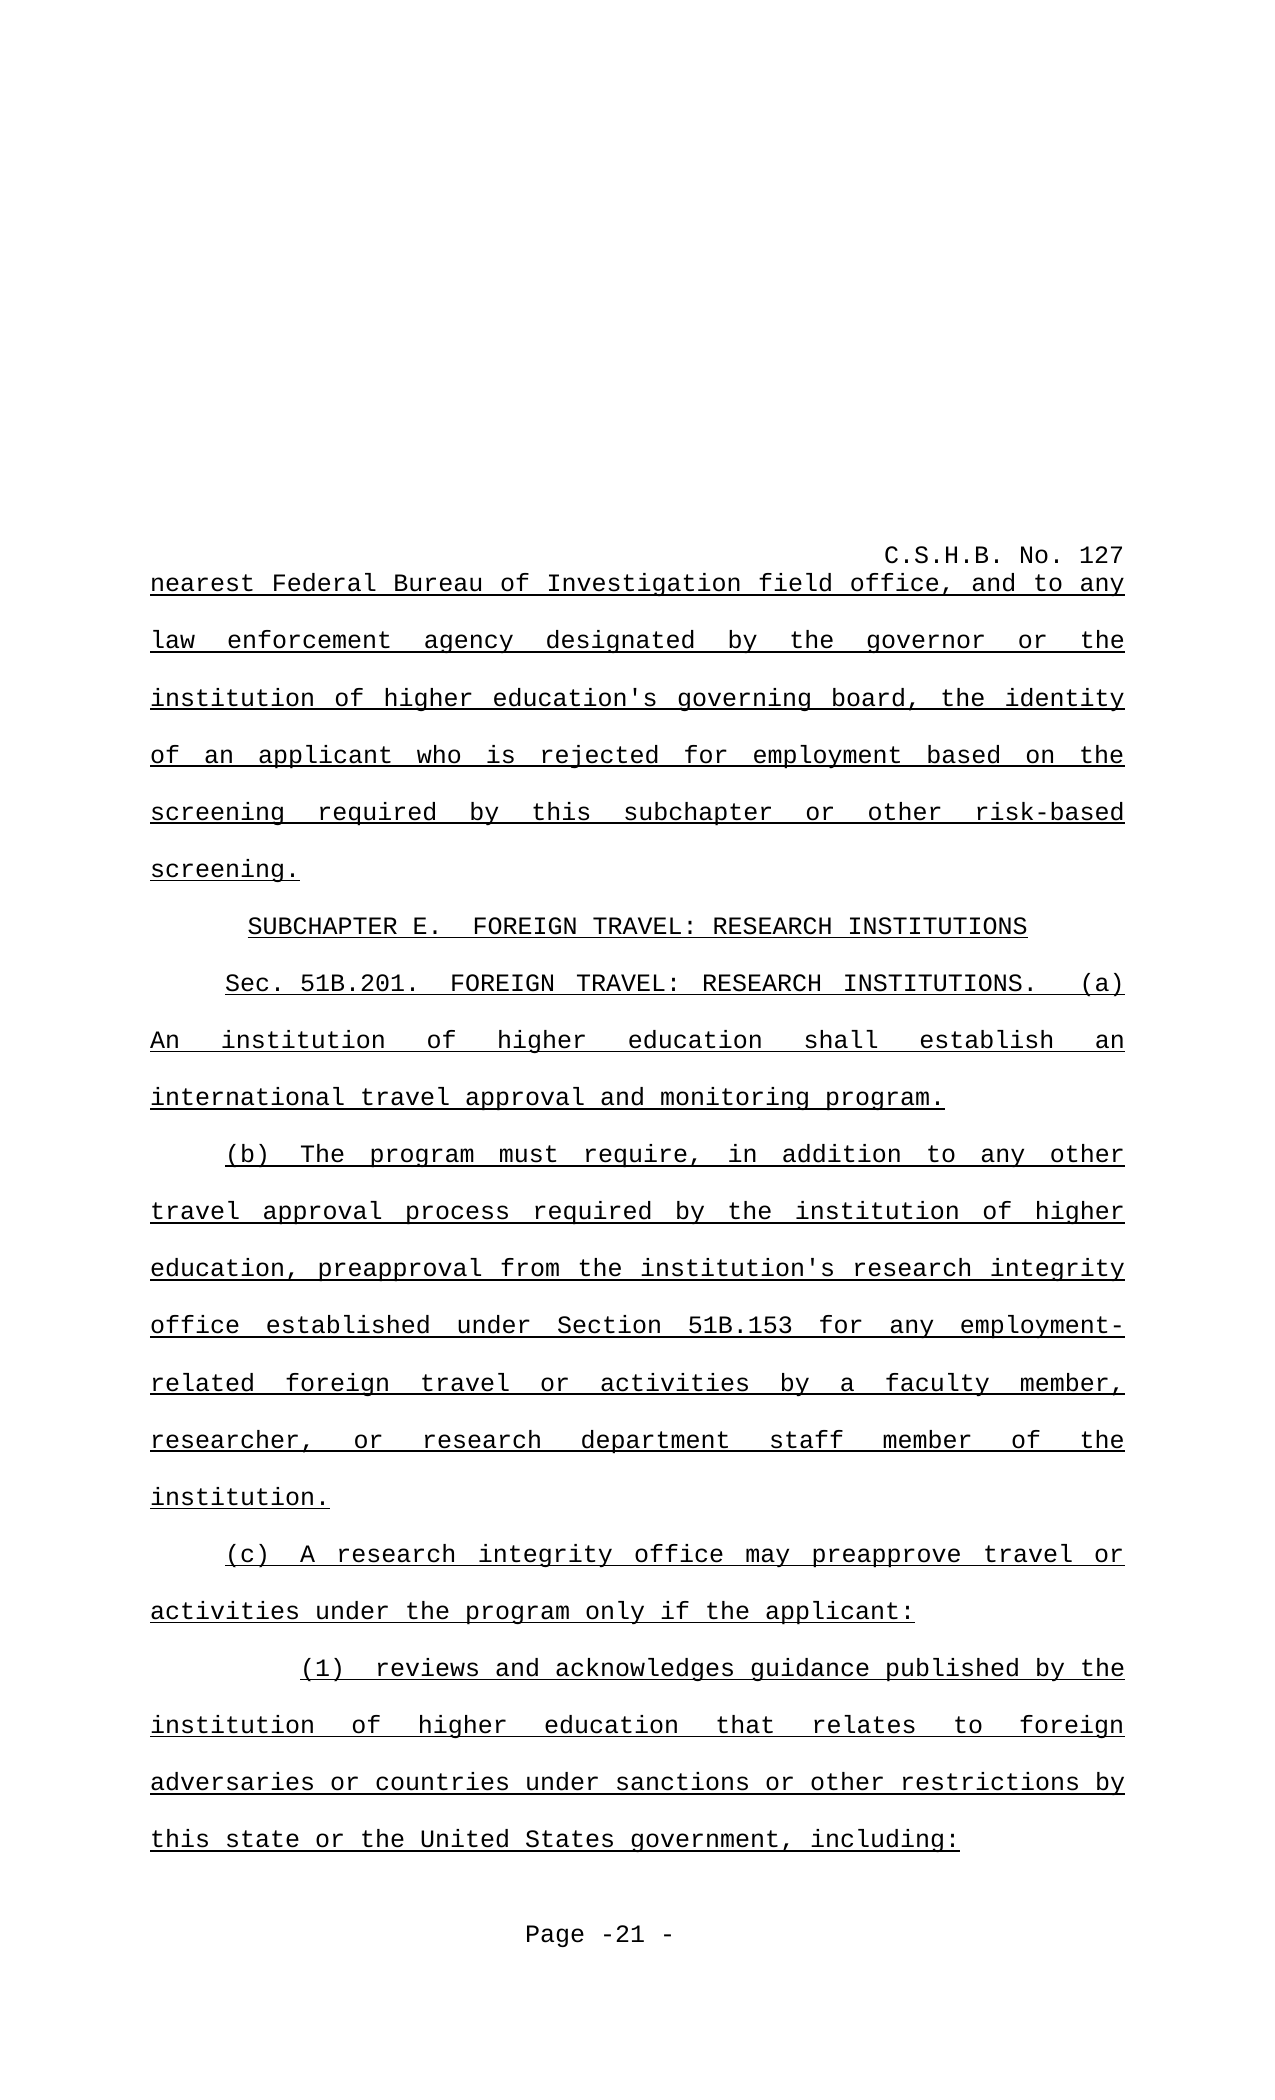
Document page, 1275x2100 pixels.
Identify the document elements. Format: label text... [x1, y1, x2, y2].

text (b) The program must require, in addition to any other travel approval process required by the institution of higher education, preapproval from the institution's research integrity office established under Section 51B.153 for any employment-related foreign travel or activities by a faculty member, researcher, or research department staff member of the institution. [150, 1452, 1125, 1513]
text (b) The program must require, in addition to any other travel approval process required by the institution of higher education, preapproval from the institution's research integrity office established under Section 51B.153 for any employment-related foreign travel or activities by a faculty member, researcher, or research department staff member of the institution. [150, 1281, 1125, 1336]
text (b) The program must require, in addition to any other travel approval process required by the institution of higher education, preapproval from the institution's research integrity office established under Section 51B.153 for any employment-related foreign travel or activities by a faculty member, researcher, or research department staff member of the institution. [150, 1142, 1125, 1222]
text Sec. 51B.201. FOREIGN TRAVEL: RESEARCH INSTITUTIONS. (a) An institution of higher education shall establish an international travel approval and monitoring program. [150, 970, 1125, 1051]
text Sec. 51B.201. FOREIGN TRAVEL: RESEARCH INSTITUTIONS. (a) An institution of higher education shall establish an international travel approval and monitoring program. [150, 1052, 1125, 1113]
text (1) reviews and acknowledges guidance published by the institution of higher education that relates to foreign adversaries or countries under sanctions or other restrictions by this state or the United States government, including: [150, 1655, 1125, 1736]
text (1) reviews and acknowledges guidance published by the institution of higher education that relates to foreign adversaries or countries under sanctions or other restrictions by this state or the United States government, including: [150, 1795, 1125, 1855]
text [150, 571, 1125, 594]
text (b) The program must require, in addition to any other travel approval process required by the institution of higher education, preapproval from the institution's research integrity office established under Section 51B.153 for any employment-related foreign travel or activities by a faculty member, researcher, or research department staff member of the institution. [150, 1338, 1125, 1393]
text (c) A research integrity office may preapprove travel or activities under the program only if the applicant: [150, 1541, 1125, 1627]
text (b) The program must require, in addition to any other travel approval process required by the institution of higher education, preapproval from the institution's research integrity office established under Section 51B.153 for any employment-related foreign travel or activities by a faculty member, researcher, or research department staff member of the institution. [150, 1224, 1125, 1279]
text SUBCHAPTER E. FOREIGN TRAVEL: RESEARCH INSTITUTIONS [150, 913, 1125, 942]
text (b) The program must require, in addition to any other travel approval process required by the institution of higher education, preapproval from the institution's research integrity office established under Section 51B.153 for any employment-related foreign travel or activities by a faculty member, researcher, or research department staff member of the institution. [150, 1395, 1125, 1450]
text (1) reviews and acknowledges guidance published by the institution of higher education that relates to foreign adversaries or countries under sanctions or other restrictions by this state or the United States government, including: [150, 1737, 1125, 1793]
